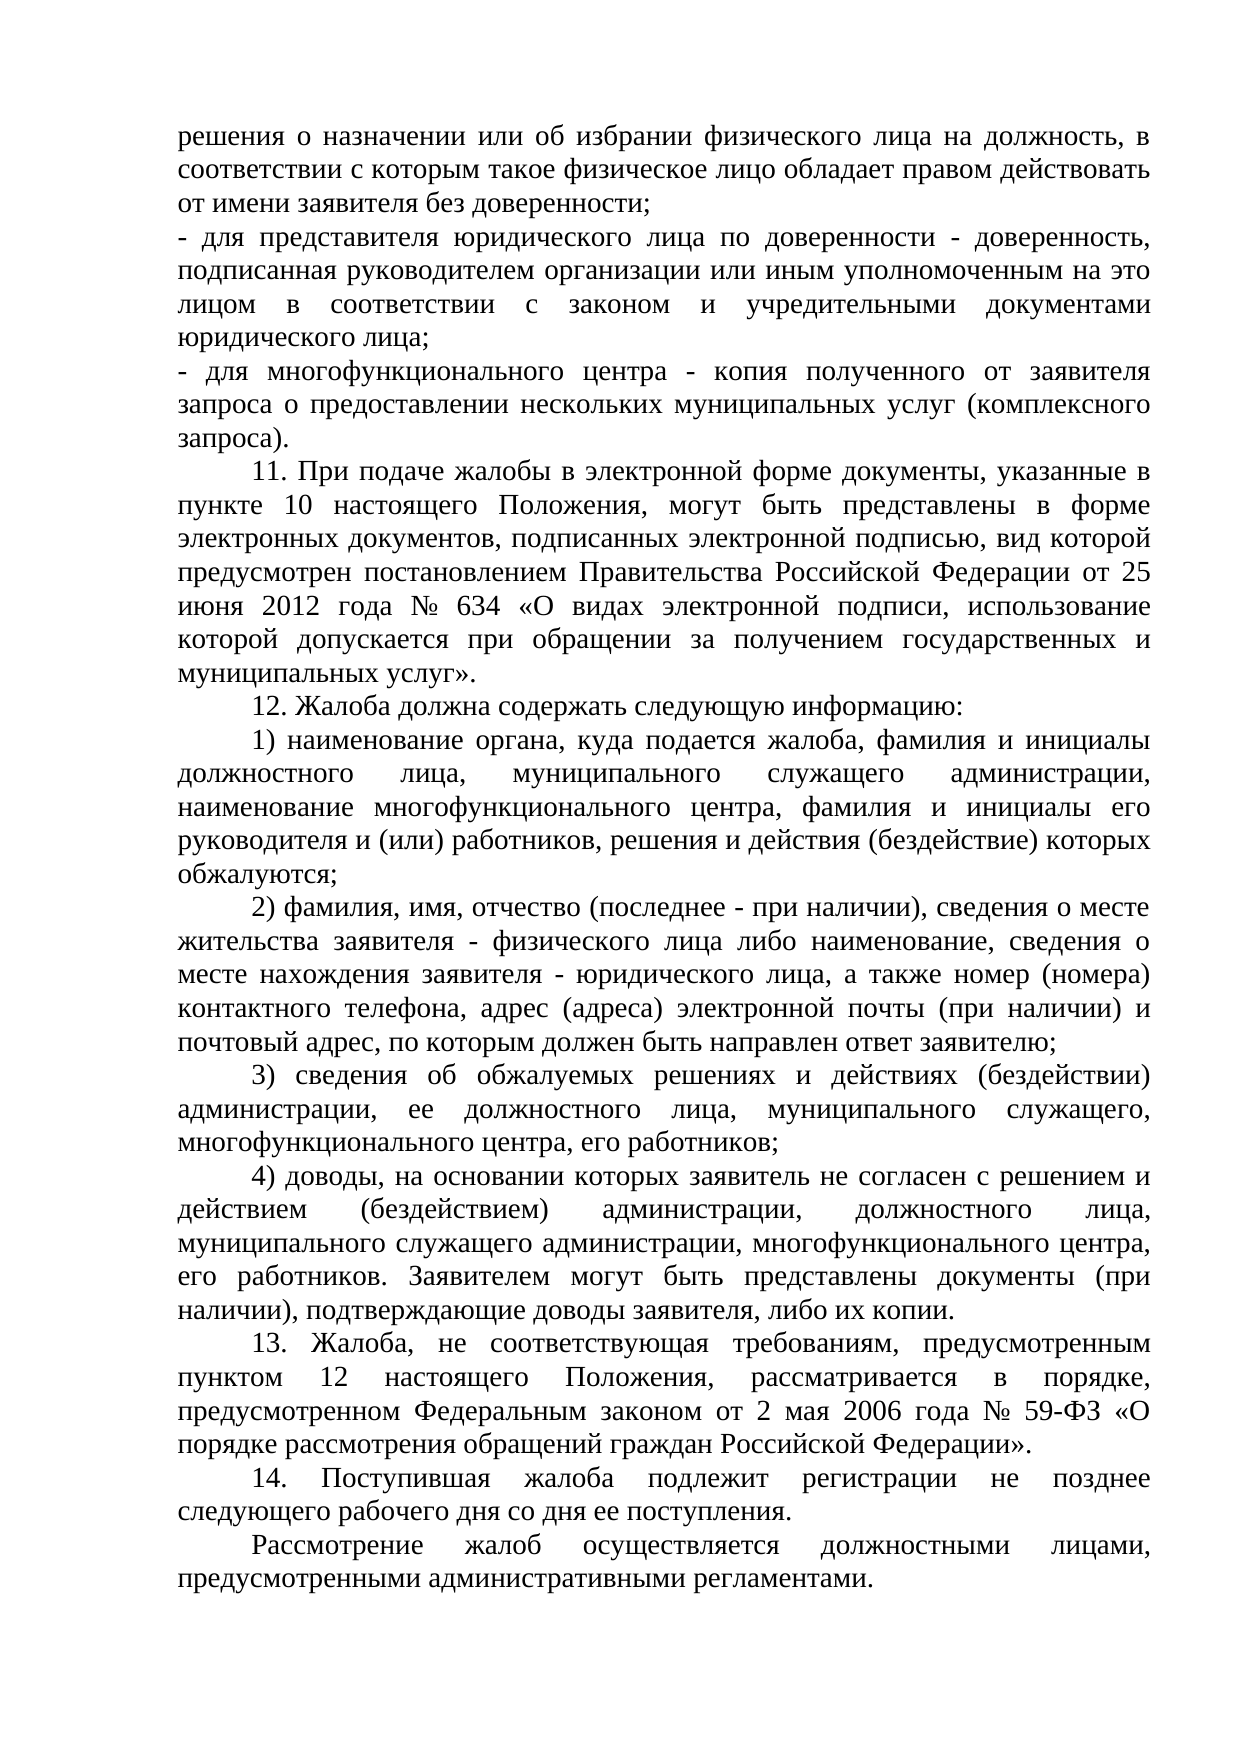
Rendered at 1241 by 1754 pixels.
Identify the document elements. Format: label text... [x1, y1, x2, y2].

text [177, 118, 1152, 219]
text 12. Жалоба должна содержать следующую информацию: [177, 688, 1152, 722]
text 14. Поступившая жалоба подлежит регистрации не позднее следующего рабочего дня со дня ее поступления. [177, 1460, 1152, 1527]
text 3) сведения об обжалуемых решениях и действиях (бездействии) администрации, ее должностного лица, муниципального служащего, многофункционального центра, его работников; [177, 1057, 1152, 1158]
text 2) фамилия, имя, отчество (последнее - при наличии), сведения о месте жительства заявителя - физического лица либо наименование, сведения о месте нахождения заявителя - юридического лица, а также номер (номера) контактного телефона, адрес (адреса) электронной почты (при наличии) и почтовый адрес, по которым должен быть направлен ответ заявителю; [177, 889, 1152, 1057]
text 13. Жалоба, не соответствующая требованиям, предусмотренным пунктом 12 настоящего Положения, рассматривается в порядке, предусмотренном Федеральным законом от 2 мая 2006 года № 59-ФЗ «О порядке рассмотрения обращений граждан Российской Федерации». [177, 1326, 1152, 1460]
text 1) наименование органа, куда подается жалоба, фамилия и инициалы должностного лица, муниципального служащего администрации, наименование многофункционального центра, фамилия и инициалы его руководителя и (или) работников, решения и действия (бездействие) которых обжалуются; [177, 722, 1152, 889]
text 11. При подаче жалобы в электронной форме документы, указанные в пункте 10 настоящего Положения, могут быть представлены в форме электронных документов, подписанных электронной подписью, вид которой предусмотрен постановлением Правительства Российской Федерации от 25 июня 2012 года № 634 «О видах электронной подписи, использование которой допускается при обращении за получением государственных и муниципальных услуг». [177, 453, 1152, 688]
text - для многофункционального центра - копия полученного от заявителя запроса о предоставлении нескольких муниципальных услуг (комплексного запроса). [177, 353, 1152, 453]
text - для представителя юридического лица по доверенности - доверенность, подписанная руководителем организации или иным уполномоченным на это лицом в соответствии с законом и учредительными документами юридического лица; [177, 219, 1152, 353]
text 4) доводы, на основании которых заявитель не согласен с решением и действием (бездействием) администрации, должностного лица, муниципального служащего администрации, многофункционального центра, его работников. Заявителем могут быть представлены документы (при наличии), подтверждающие доводы заявителя, либо их копии. [177, 1158, 1152, 1326]
text Рассмотрение жалоб осуществляется должностными лицами, предусмотренными административными регламентами. [177, 1527, 1152, 1594]
